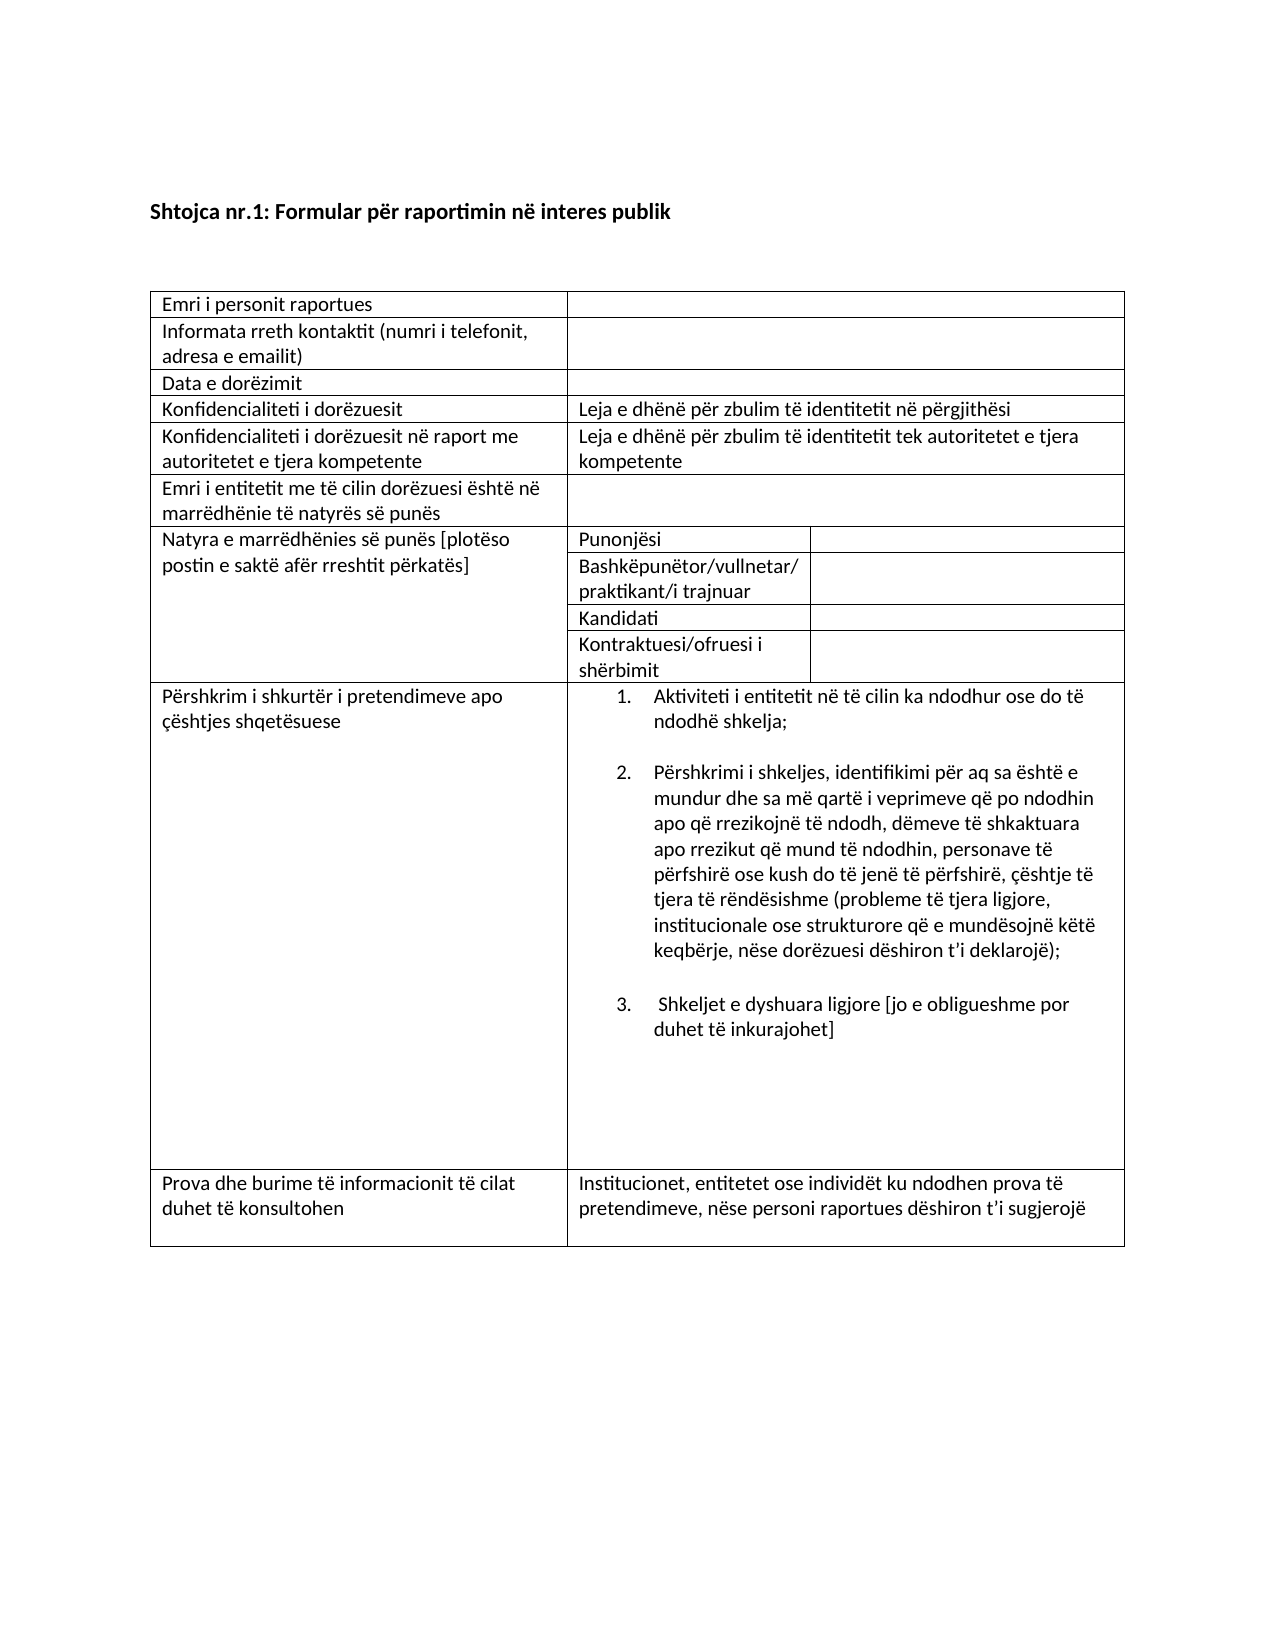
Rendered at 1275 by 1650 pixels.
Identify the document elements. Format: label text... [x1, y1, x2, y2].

table_cell Përshkrim i shkurtër i pretendimeve apo çështjes shqetësuese [151, 683, 567, 1169]
table_cell Data e dorëzimit [151, 370, 567, 395]
table_cell [568, 475, 1124, 526]
text Shtojca nr.1: Formular për raportimin në interes publik [150, 197, 1125, 225]
table_cell Informata rreth kontaktit (numri i telefonit, adresa e emailit) [151, 318, 567, 369]
table_header Emri i personit raportues [151, 292, 567, 317]
table_header [568, 292, 1124, 317]
table_cell Kontraktuesi/ofruesi i shërbimit [568, 631, 810, 682]
table_cell Bashkëpunëtor/vullnetar/ praktikant/i trajnuar [568, 553, 810, 604]
table_cell [811, 631, 1124, 682]
table_cell Konfidencialiteti i dorëzuesit në raport me autoritetet e tjera kompetente [151, 423, 567, 474]
table_cell Natyra e marrëdhënies së punës [plotëso postin e saktë afër rreshtit përkatës] [151, 527, 567, 682]
table_cell Emri i entitetit me të cilin dorëzuesi është në marrëdhënie të natyrës së punës [151, 475, 567, 526]
table_cell Leja e dhënë për zbulim të identitetit tek autoritetet e tjera kompetente [568, 423, 1124, 474]
table_cell [811, 605, 1124, 630]
table_cell Prova dhe burime të informacionit të cilat duhet të konsultohen [151, 1170, 567, 1246]
table_cell Kandidati [568, 605, 810, 630]
table_cell Aktiviteti i entitetit në të cilin ka ndodhur ose do të ndodhë shkelja; Përshkrimi i shkeljes, identifikimi për aq sa është e mundur dhe sa më qartë i veprimeve që po ndodhin apo që rrezikojnë të ndodh, dëmeve të shkaktuara apo rrezikut që mund të ndodhin, personave të përfshirë ose kush do të jenë të përfshirë, çështje të tjera të rëndësishme (probleme të tjera ligjore, institucionale ose strukturore që e mundësojnë këtë keqbërje, nëse dorëzuesi dëshiron t’i deklarojë); Shkeljet e dyshuara ligjore [jo e obligueshme por duhet të inkurajohet] [568, 683, 1124, 1169]
table_cell Konfidencialiteti i dorëzuesit [151, 396, 567, 422]
table_cell Institucionet, entitetet ose individët ku ndodhen prova të pretendimeve, nëse personi raportues dëshiron t’i sugjerojë [568, 1170, 1124, 1246]
table_cell [568, 318, 1124, 369]
table_cell Leja e dhënë për zbulim të identitetit në përgjithësi [568, 396, 1124, 422]
table_cell Punonjësi [568, 527, 810, 552]
table_cell [811, 553, 1124, 604]
table_cell [811, 527, 1124, 552]
table_cell [568, 370, 1124, 395]
